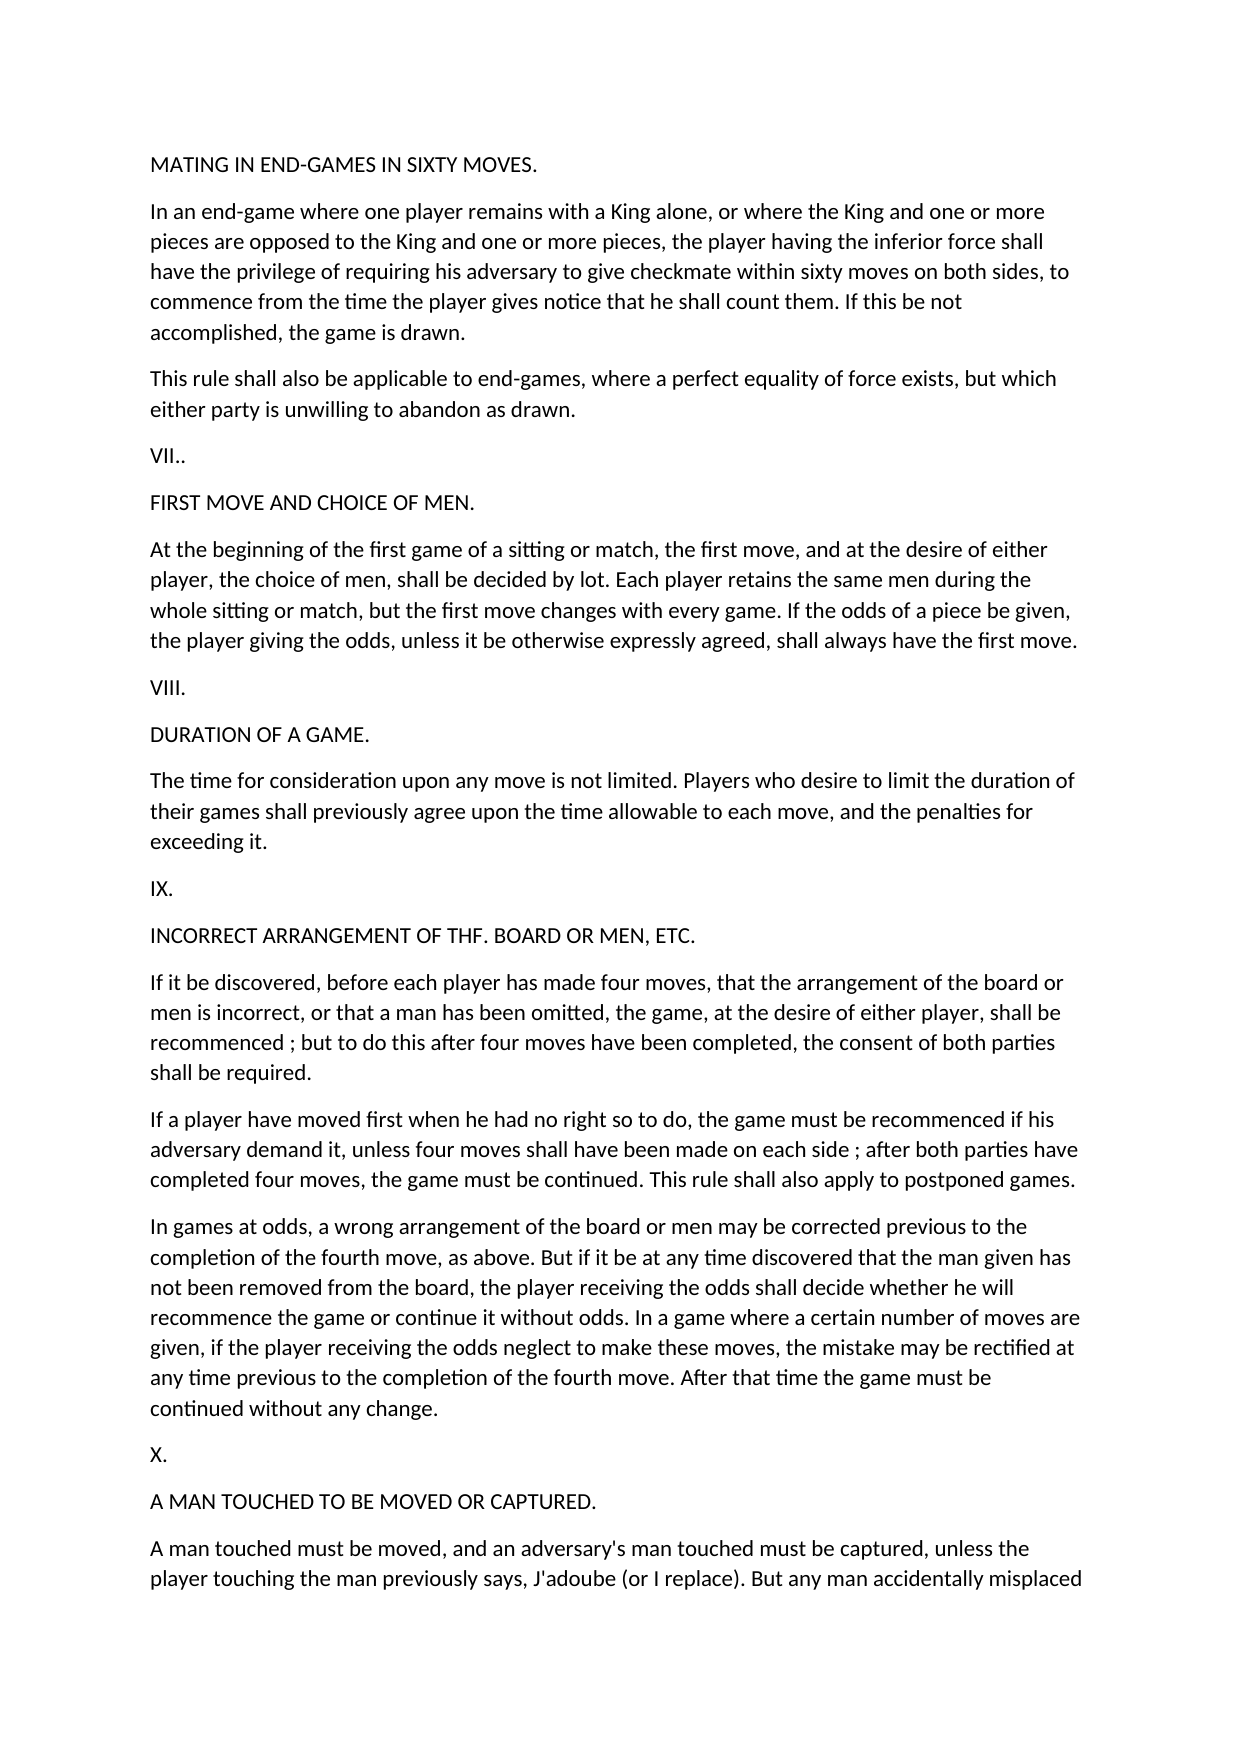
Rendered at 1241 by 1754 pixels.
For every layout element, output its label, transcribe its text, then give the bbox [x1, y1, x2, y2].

text MATING IN END-GAMES IN SIXTY MOVES. [150, 150, 1090, 178]
text In games at odds, a wrong arrangement of the board or men may be corrected previous to the completion of the fourth move, as above. But if it be at any time discovered that the man given has not been removed from the board, the player receiving the odds shall decide whether he will recommence the game or continue it without odds. In a game where a certain number of moves are given, if the player receiving the odds neglect to make these moves, the mistake may be rectified at any time previous to the completion of the fourth move. After that time the game must be continued without any change. [150, 1212, 1090, 1422]
text DURATION OF A GAME. [150, 720, 1090, 748]
text A MAN TOUCHED TO BE MOVED OR CAPTURED. [150, 1487, 1090, 1516]
text If it be discovered, before each player has made four moves, that the arrangement of the board or men is incorrect, or that a man has been omitted, the game, at the desire of either player, shall be recommenced ; but to do this after four moves have been completed, the consent of both parties shall be required. [150, 968, 1090, 1086]
text In an end-game where one player remains with a King alone, or where the King and one or more pieces are opposed to the King and one or more pieces, the player having the inferior force shall have the privilege of requiring his adversary to give checkmate within sixty moves on both sides, to commence from the time the player gives notice that he shall count them. If this be not accomplished, the game is drawn. [150, 197, 1090, 346]
text INCORRECT ARRANGEMENT OF THF. BOARD OR MEN, ETC. [150, 921, 1090, 949]
text If a player have moved first when he had no right so to do, the game must be recommenced if his adversary demand it, unless four moves shall have been made on each side ; after both parties have completed four moves, the game must be continued. This rule shall also apply to postponed games. [150, 1105, 1090, 1194]
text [150, 1534, 1090, 1593]
text This rule shall also be applicable to end-games, where a perfect equality of force exists, but which either party is unwilling to abandon as drawn. [150, 364, 1090, 423]
text At the beginning of the first game of a sitting or match, the first move, and at the desire of either player, the choice of men, shall be decided by lot. Each player retains the same men during the whole sitting or match, but the first move changes with every game. If the odds of a piece be given, the player giving the odds, unless it be otherwise expressly agreed, shall always have the first move. [150, 535, 1090, 654]
text The time for consideration upon any move is not limited. Players who desire to limit the duration of their games shall previously agree upon the time allowable to each move, and the penalties for exceeding it. [150, 767, 1090, 855]
text IX. [150, 874, 1090, 902]
text VIII. [150, 673, 1090, 701]
text FIRST MOVE AND CHOICE OF MEN. [150, 488, 1090, 517]
text X. [150, 1441, 1090, 1469]
text VII.. [150, 442, 1090, 470]
